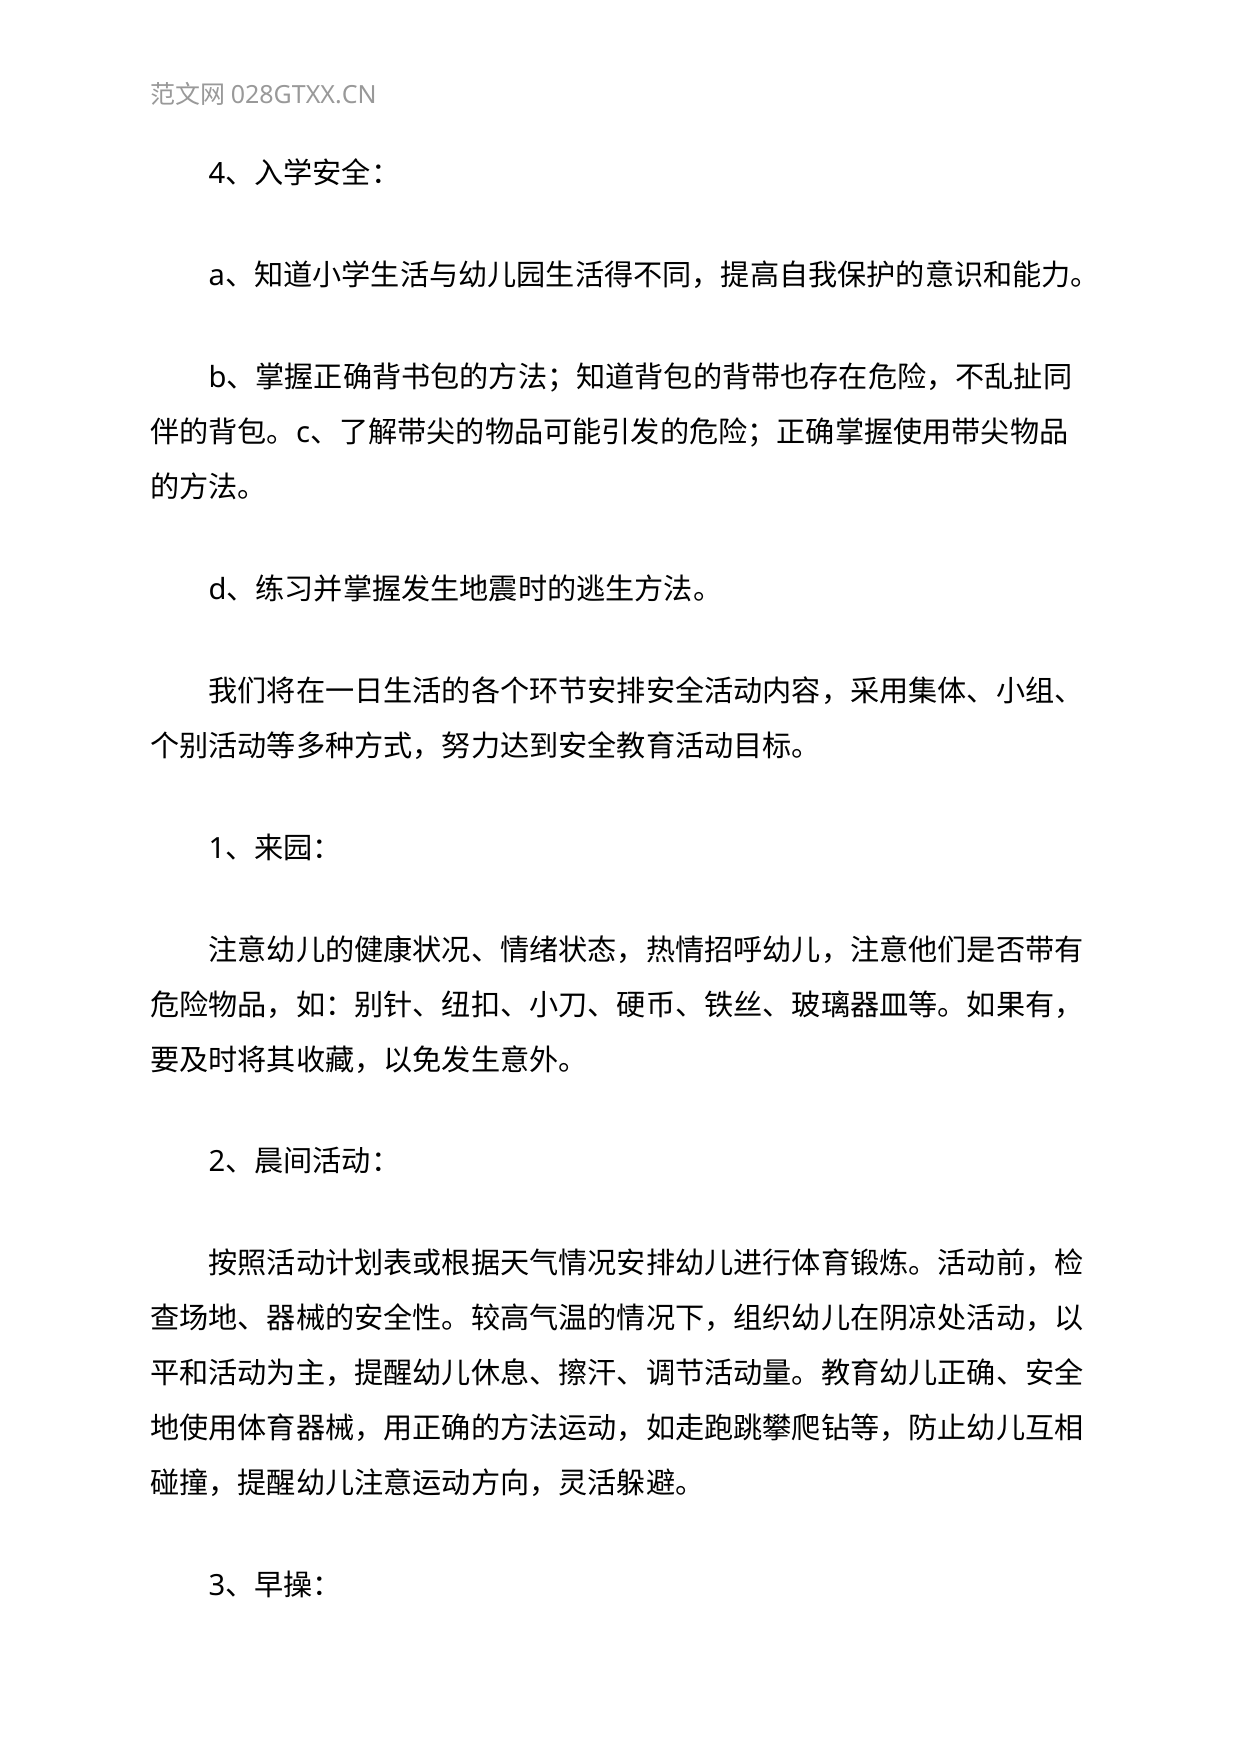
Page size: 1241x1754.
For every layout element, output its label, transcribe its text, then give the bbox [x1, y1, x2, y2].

text d、练习并掌握发生地震时的逃生方法。 [150, 566, 1090, 608]
text 3、早操： [150, 1561, 1090, 1604]
text 按照活动计划表或根据天气情况安排幼儿进行体育锻炼。活动前，检查场地、器械的安全性。较高气温的情况下，组织幼儿在阴凉处活动，以平和活动为主，提醒幼儿休息、擦汗、调节活动量。教育幼儿正确、安全地使用体育器械，用正确的方法运动，如走跑跳攀爬钻等，防止幼儿互相碰撞，提醒幼儿注意运动方向，灵活躲避。 [150, 1240, 1090, 1502]
text 注意幼儿的健康状况、情绪状态，热情招呼幼儿，注意他们是否带有危险物品，如：别针、纽扣、小刀、硬币、铁丝、玻璃器皿等。如果有，要及时将其收藏，以免发生意外。 [150, 926, 1090, 1078]
text 2、晨间活动： [150, 1138, 1090, 1180]
text 4、入学安全： [150, 150, 1090, 192]
text b、掌握正确背书包的方法；知道背包的背带也存在危险，不乱扯同伴的背包。c、了解带尖的物品可能引发的危险；正确掌握使用带尖物品的方法。 [150, 354, 1090, 506]
text a、知道小学生活与幼儿园生活得不同，提高自我保护的意识和能力。 [150, 252, 1090, 294]
text 我们将在一日生活的各个环节安排安全活动内容，采用集体、小组、个别活动等多种方式，努力达到安全教育活动目标。 [150, 668, 1090, 765]
text 1、来园： [150, 824, 1090, 867]
